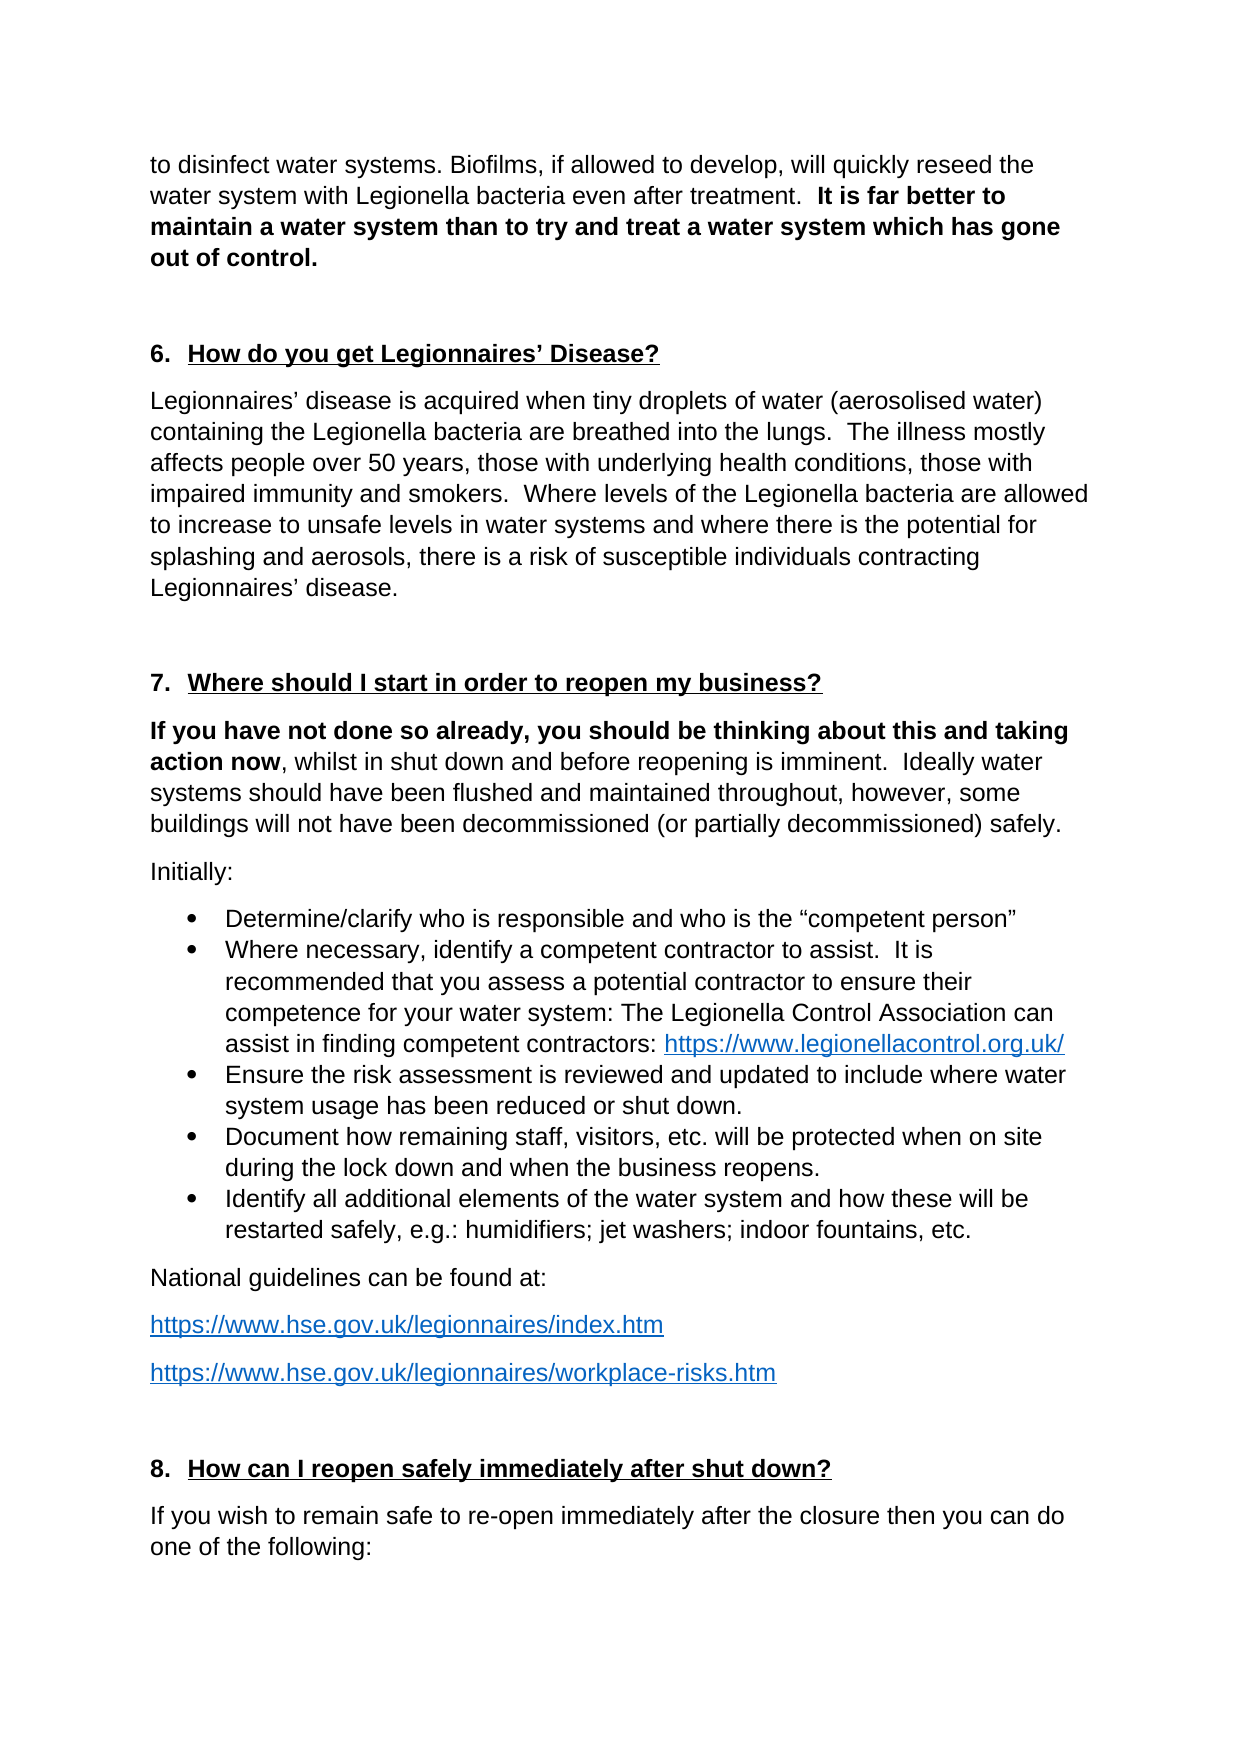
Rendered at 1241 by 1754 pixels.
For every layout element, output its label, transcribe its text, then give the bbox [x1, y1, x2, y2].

text If you wish to remain safe to re-open immediately after the closure then you can do one of the following: [150, 1501, 1090, 1561]
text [150, 150, 1090, 272]
list Ensure the risk assessment is reviewed and updated to include where water system usage has been reduced or shut down. [187, 1059, 1090, 1119]
list Where should I start in order to reopen my business? [150, 668, 1090, 697]
list Determine/clarify who is responsible and who is the “competent person” [187, 904, 1090, 933]
text Legionnaires’ disease is acquired when tiny droplets of water (aerosolised water) containing the Legionella bacteria are breathed into the lungs. The illness mostly affects people over 50 years, those with underlying health conditions, those with impaired immunity and smokers. Where levels of the Legionella bacteria are allowed to increase to unsafe levels in water systems and where there is the potential for splashing and aerosols, there is a risk of susceptible individuals contracting Legionnaires’ disease. [150, 386, 1090, 601]
text If you have not done so already, you should be thinking about this and taking action now, whilst in shut down and before reopening is imminent. Ideally water systems should have been flushed and maintained throughout, however, some buildings will not have been decommissioned (or partially decommissioned) safely. [150, 716, 1090, 837]
list Where necessary, identify a competent contractor to assist. It is recommended that you assess a potential contractor to ensure their competence for your water system: The Legionella Control Association can assist in finding competent contractors: https://www.legionellacontrol.org.uk/ [187, 935, 1090, 1057]
list How can I reopen safely immediately after shut down? [150, 1454, 1090, 1482]
list How do you get Legionnaires’ Disease? [150, 338, 1090, 367]
list Identify all additional elements of the water system and how these will be restarted safely, e.g.: humidifiers; jet washers; indoor fountains, etc. [187, 1184, 1090, 1244]
text Initially: [150, 856, 1090, 885]
text https://www.hse.gov.uk/legionnaires/workplace-risks.htm [150, 1358, 1090, 1387]
list Document how remaining staff, visitors, etc. will be protected when on site during the lock down and when the business reopens. [187, 1122, 1090, 1182]
text https://www.hse.gov.uk/legionnaires/index.htm [150, 1311, 1090, 1339]
text National guidelines can be found at: [150, 1263, 1090, 1292]
